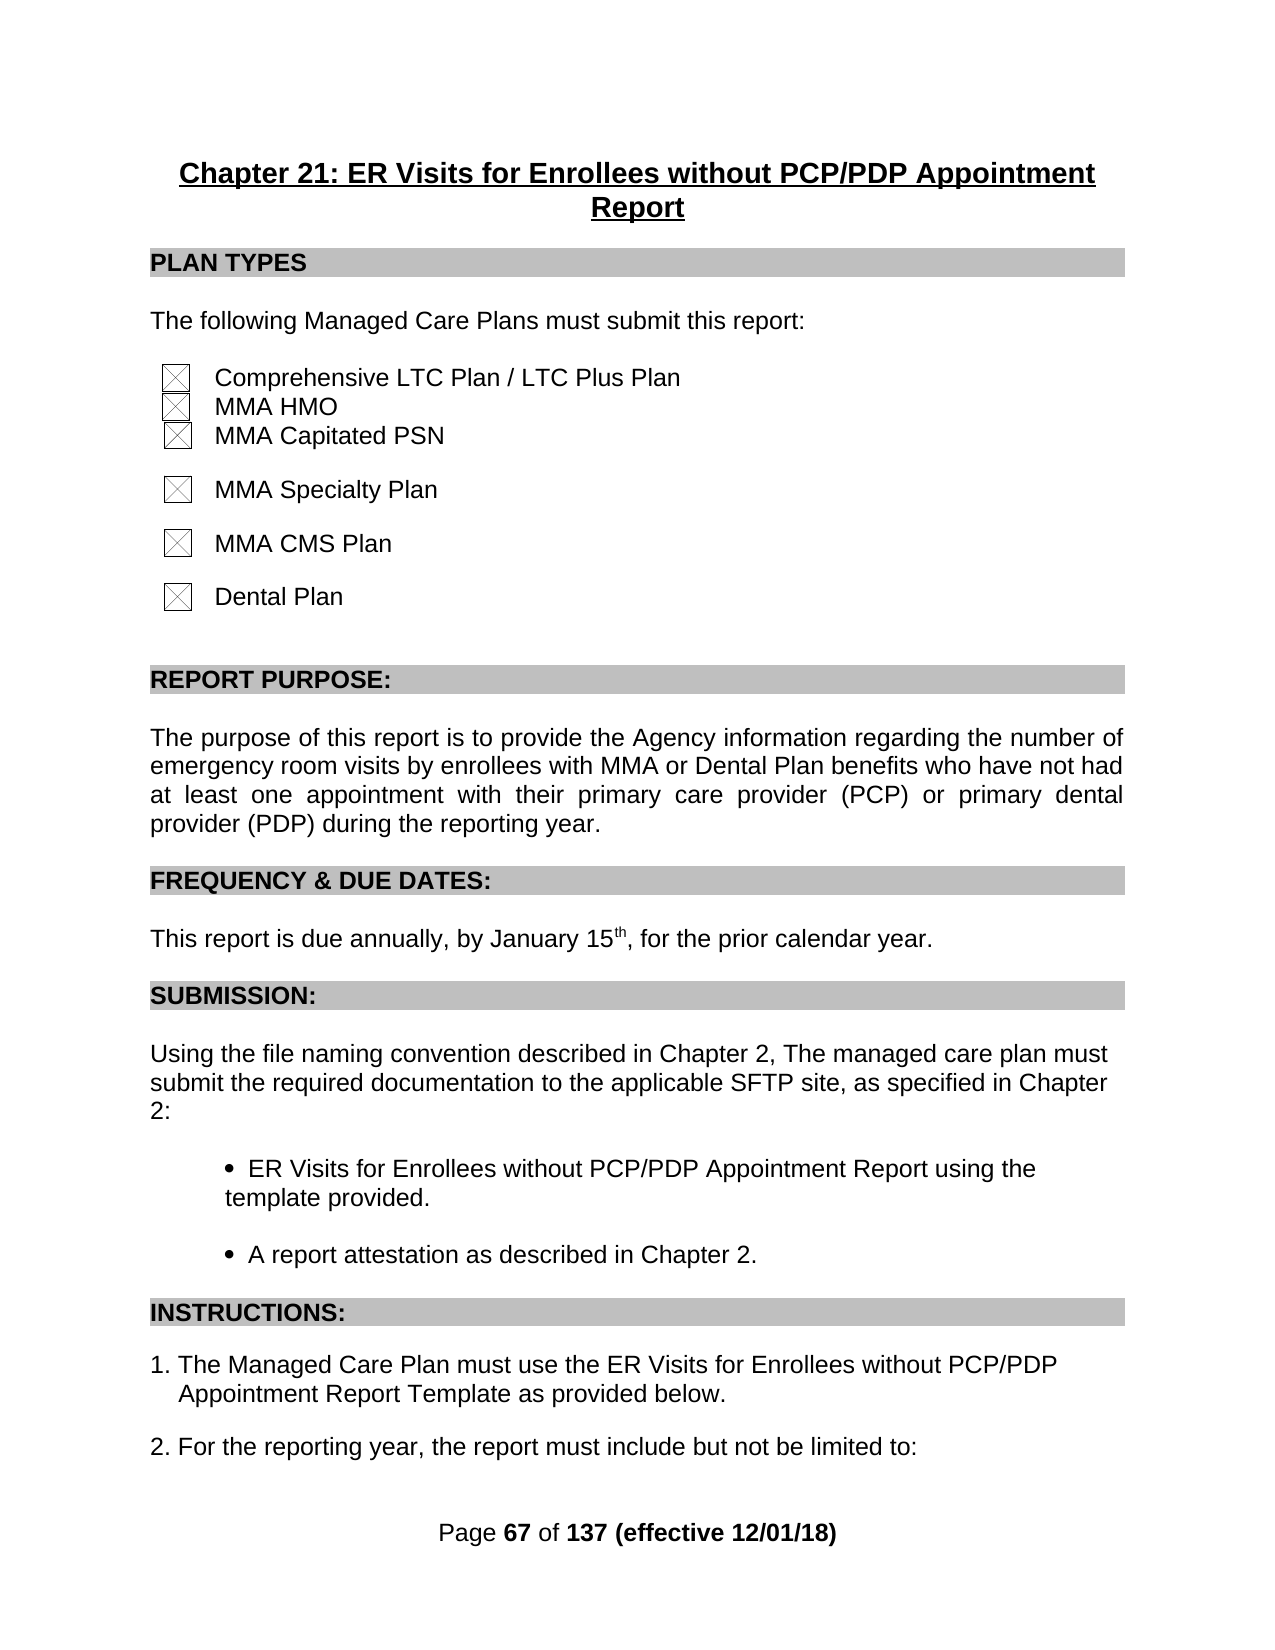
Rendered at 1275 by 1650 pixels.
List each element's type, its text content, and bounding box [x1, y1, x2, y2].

text Using the file naming convention described in Chapter 2, The managed care plan must submit the required documentation to the applicable SFTP site, as specified in Chapter 2: [150, 1039, 1125, 1125]
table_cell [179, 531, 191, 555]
text FREQUENCY & DUE DATES: [150, 866, 1125, 895]
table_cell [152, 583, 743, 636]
text The purpose of this report is to provide the Agency information regarding the number of emergency room visits by enrollees with MMA or Dental Plan benefits who have not had at least one appointment with their primary care provider (PCP) or primary dental provider (PDP) during the reporting year. [150, 722, 1125, 837]
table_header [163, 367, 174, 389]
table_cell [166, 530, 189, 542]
text 1. The Managed Care Plan must use the ER Visits for Enrollees without PCP/PDP Appointment Report Template as provided below. [150, 1350, 1125, 1408]
text INSTRUCTIONS: [150, 1298, 1125, 1326]
text PLAN TYPES [150, 248, 1125, 277]
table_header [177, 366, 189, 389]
subtitle Chapter 21: ER Visits for Enrollees without PCP/PDP Appointment Report [150, 156, 1125, 223]
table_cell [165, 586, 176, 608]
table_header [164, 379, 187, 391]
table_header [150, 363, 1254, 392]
text This report is due annually, by January 15th, for the prior calendar year. [150, 924, 1125, 952]
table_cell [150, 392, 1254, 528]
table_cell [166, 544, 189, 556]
text A report attestation as described in Chapter 2. [225, 1240, 1125, 1269]
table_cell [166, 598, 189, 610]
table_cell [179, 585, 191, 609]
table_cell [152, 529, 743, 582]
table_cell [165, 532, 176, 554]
text 2. For the reporting year, the report must include but not be limited to: [150, 1432, 1125, 1461]
text SUBMISSION: [150, 981, 1125, 1010]
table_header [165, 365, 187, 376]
text ER Visits for Enrollees without PCP/PDP Appointment Report using the template provided. [225, 1154, 1125, 1211]
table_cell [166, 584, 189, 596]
text REPORT PURPOSE: [150, 665, 1125, 694]
text The following Managed Care Plans must submit this report: [150, 306, 1125, 334]
